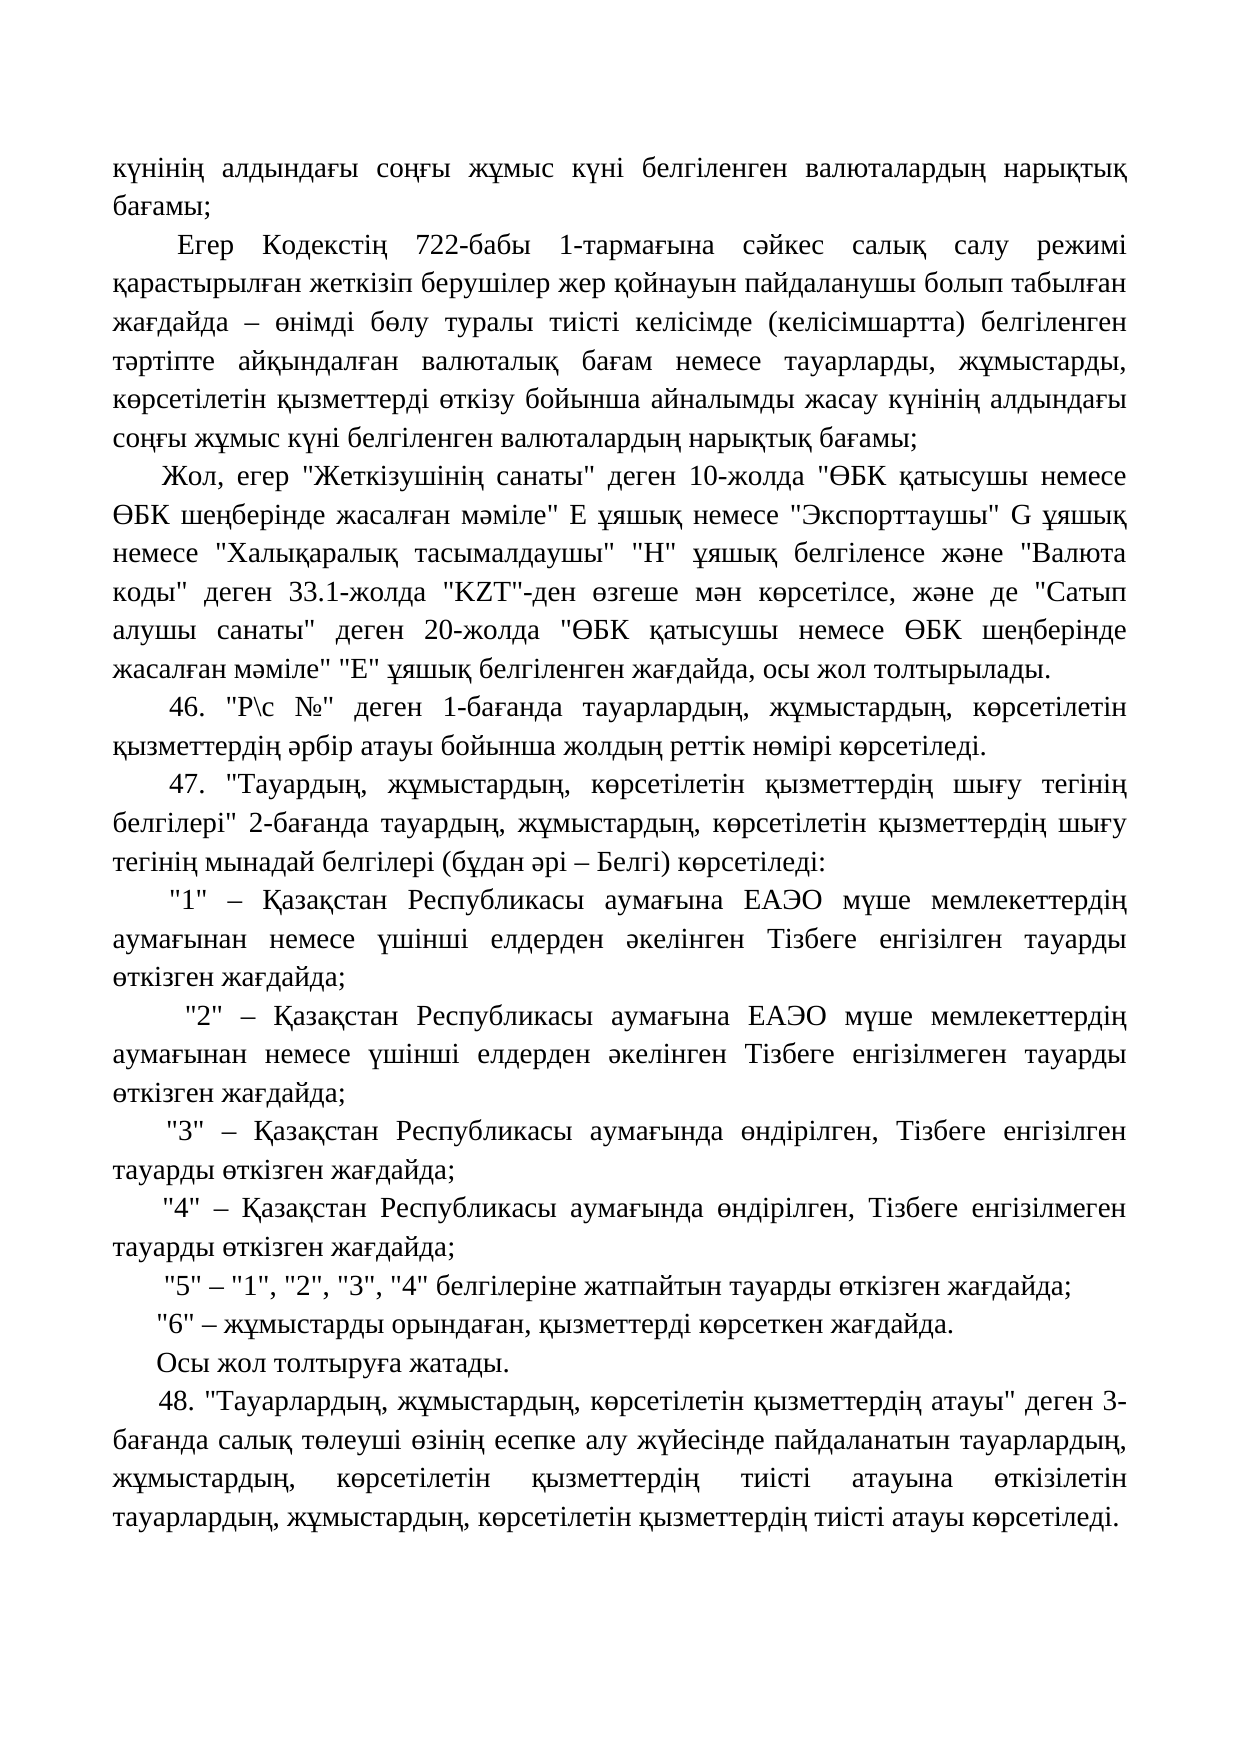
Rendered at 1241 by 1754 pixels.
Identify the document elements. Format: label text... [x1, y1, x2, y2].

text Егер Кодекстің 722-бабы 1-тармағына сәйкес салық салу режимі қарастырылған жеткізіп берушілер жер қойнауын пайдаланушы болып табылған жағдайда – өнiмдi бөлу туралы тиісті келісімде (келісімшартта) белгіленген тәртіпте айқындалған валюталық бағам немесе тауарларды, жұмыстарды, көрсетілетін қызметтерді өткізу бойынша айналымды жасау күнінің алдындағы соңғы жұмыс күні белгіленген валюталардың нарықтық бағамы; [112, 227, 1128, 453]
text Осы жол толтыруға жатады. [112, 1345, 1128, 1378]
text "3" – Қазақстан Республикасы аумағында өндірілген, Тізбеге енгізілген тауарды өткізген жағдайда; [112, 1113, 1128, 1186]
text 47. "Тауардың, жұмыстардың, көрсетілетін қызметтердің шығу тегінің белгілері" 2-бағанда тауардың, жұмыстардың, көрсетілетін қызметтердің шығу тегінің мынадай белгілері (бұдан әрі – Белгі) көрсетіледі: [112, 767, 1128, 877]
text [112, 150, 1128, 222]
text 48. "Тауарлардың, жұмыстардың, көрсетілетін қызметтердің атауы" деген 3-бағанда салық төлеуші өзінің есепке алу жүйесінде пайдаланатын тауарлардың, жұмыстардың, көрсетілетін қызметтердің тиісті атауына өткізілетін тауарлардың, жұмыстардың, көрсетілетін қызметтердің тиісті атауы көрсетіледі. [112, 1383, 1128, 1532]
text "2" – Қазақстан Республикасы аумағына ЕАЭО мүше мемлекеттердің аумағынан немесе үшінші елдерден әкелінген Тізбеге енгізілмеген тауарды өткізген жағдайда; [112, 998, 1128, 1108]
text 46. "Р\с №" деген 1-бағанда тауарлардың, жұмыстардың, көрсетілетін қызметтердің әрбір атауы бойынша жолдың реттік нөмірі көрсетіледі. [112, 689, 1128, 762]
text "4" – Қазақстан Республикасы аумағында өндірілген, Тізбеге енгізілмеген тауарды өткізген жағдайда; [112, 1191, 1128, 1263]
text "5" – "1", "2", "3", "4" белгілеріне жатпайтын тауарды өткізген жағдайда; [112, 1268, 1128, 1301]
text Жол, егер "Жеткізушінің санаты" деген 10-жолда "ӨБК қатысушы немесе ӨБК шеңберінде жасалған мәміле" Е ұяшық немесе "Экспорттаушы" G ұяшық немесе "Халықаралық тасымалдаушы" "Н" ұяшық белгіленсе және "Валюта коды" деген 33.1-жолда "KZT"-ден өзгеше мән көрсетілсе, және де "Сатып алушы санаты" деген 20-жолда "ӨБК қатысушы немесе ӨБК шеңберінде жасалған мәміле" "Е" ұяшық белгіленген жағдайда, осы жол толтырылады. [112, 458, 1128, 684]
text "1" – Қазақстан Республикасы аумағына ЕАЭО мүше мемлекеттердің аумағынан немесе үшінші елдерден әкелінген Тізбеге енгізілген тауарды өткізген жағдайда; [112, 882, 1128, 993]
text "6" – жұмыстарды орындаған, қызметтерді көрсеткен жағдайда. [112, 1306, 1128, 1340]
